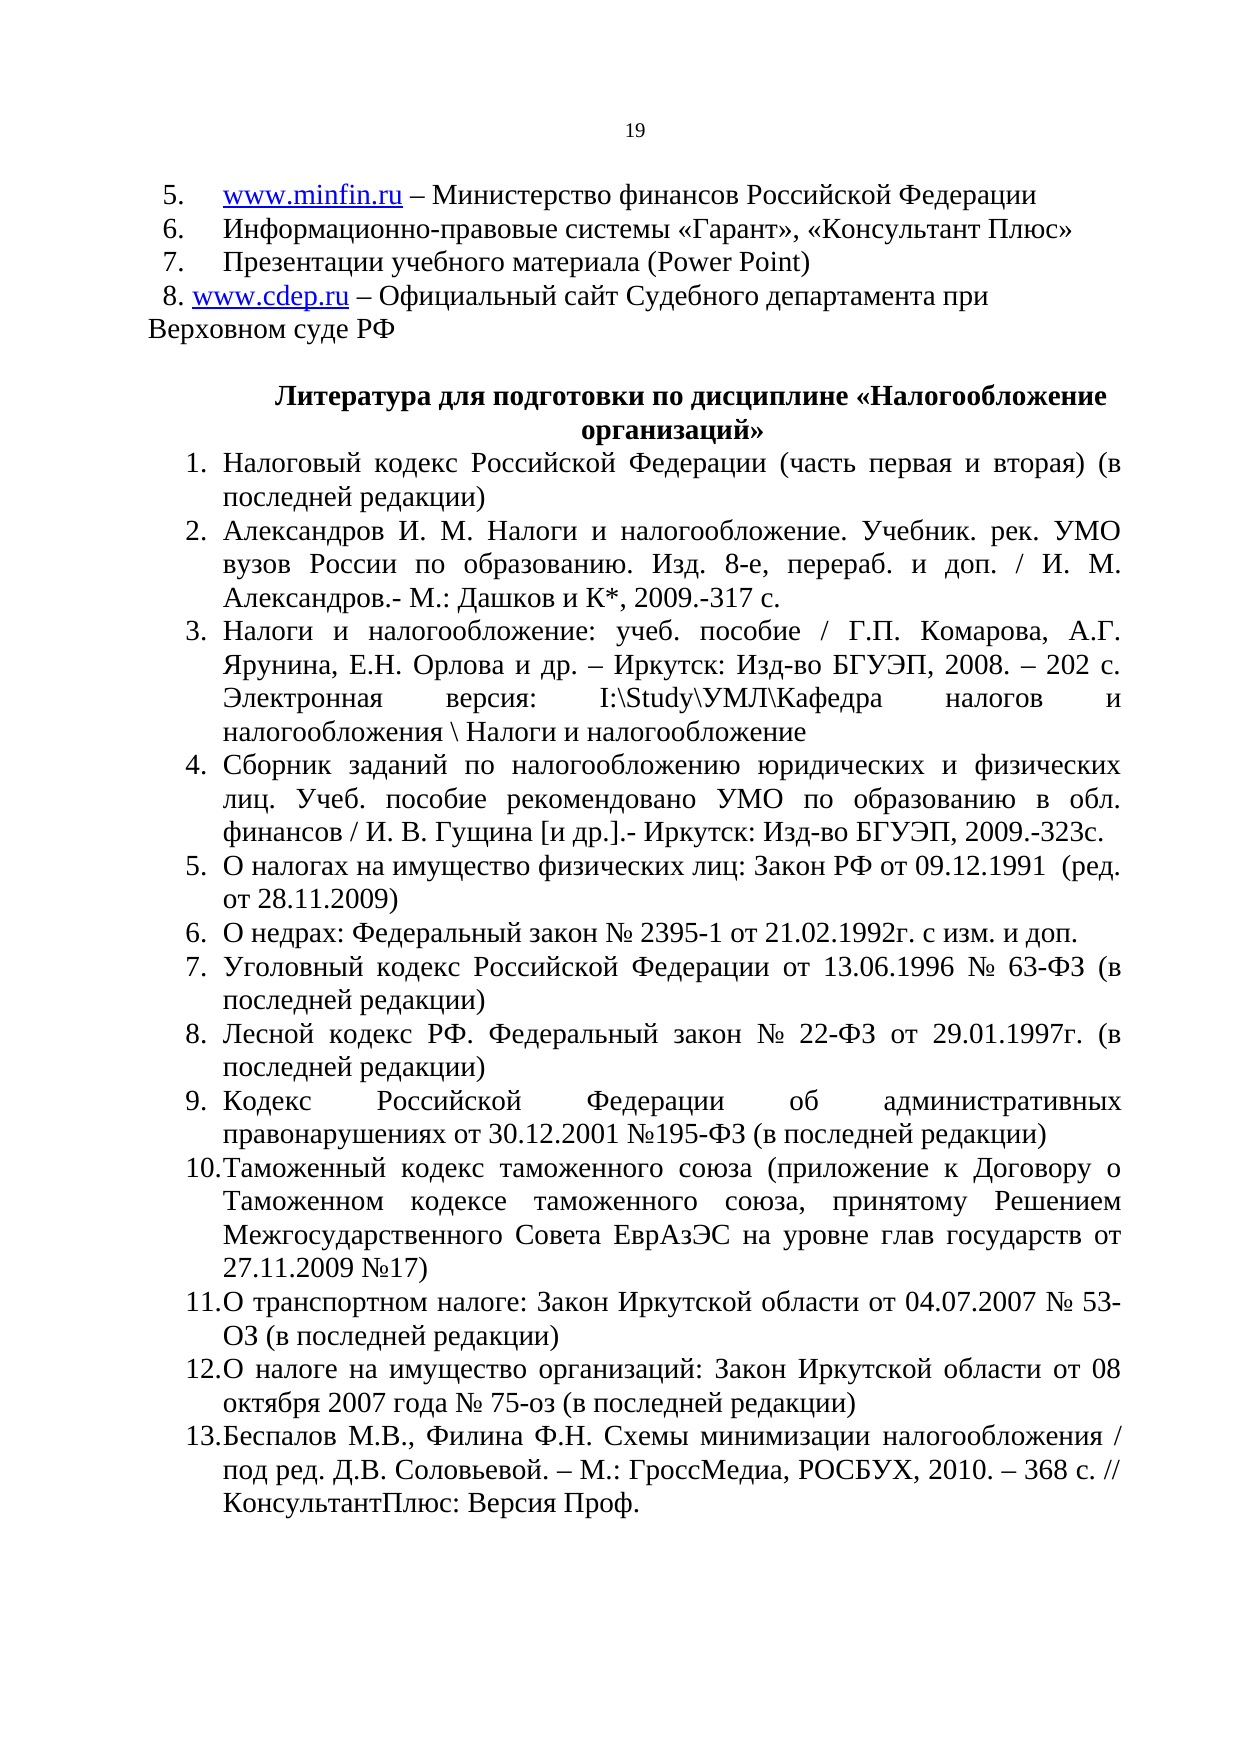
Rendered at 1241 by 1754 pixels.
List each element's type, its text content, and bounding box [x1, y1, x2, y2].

list www.cdep.ru – Официальный сайт Судебного департамента при Верховном суде РФ [148, 278, 1122, 345]
list О налогах на имущество физических лиц: Закон РФ от 09.12.1991 (ред. от 28.11.2009) [185, 848, 1122, 915]
list О транспортном налоге: Закон Иркутской области от 04.07.2007 № 53-ОЗ (в последней редакции) [185, 1284, 1122, 1351]
list Кодекс Российской Федерации об административных правонарушениях от 30.12.2001 №195-ФЗ (в последней редакции) [185, 1083, 1122, 1150]
list Информационно-правовые системы «Гарант», «Консультант Плюс» [148, 211, 1122, 244]
list Презентации учебного материала (Power Point) [148, 244, 1122, 278]
list Александров И. М. Налоги и налогообложение. Учебник. рек. УМО вузов России по образованию. Изд. 8-е, перераб. и доп. / И. М. Александров.- М.: Дашков и К*, 2009.-317 с. [185, 513, 1122, 613]
list Налоги и налогообложение: учеб. пособие / Г.П. Комарова, А.Г. Ярунина, Е.Н. Орлова и др. – Иркутск: Изд-во БГУЭП, 2008. – 202 с. Электронная версия: I:\Study\УМЛ\Кафедра налогов и налогообложения \ Налоги и налогообложение [185, 613, 1122, 747]
list Таможенный кодекс таможенного союза (приложение к Договору о Таможенном кодексе таможенного союза, принятому Решением Межгосударственного Совета ЕврАзЭС на уровне глав государств от 27.11.2009 №17) [185, 1150, 1122, 1284]
list www.minfin.ru – Министерство финансов Российской Федерации [148, 177, 1122, 211]
list О недрах: Федеральный закон № 2395-1 от 21.02.1992г. с изм. и доп. [185, 915, 1122, 949]
list Уголовный кодекс Российской Федерации от 13.06.1996 № 63-ФЗ (в последней редакции) [185, 949, 1122, 1016]
list Сборник заданий по налогообложению юридических и физических лиц. Учеб. пособие рекомендовано УМО по образованию в обл. финансов / И. В. Гущина [и др.].- Иркутск: Изд-во БГУЭП, 2009.-323с. [185, 747, 1122, 848]
list Беспалов М.В., Филина Ф.Н. Схемы минимизации налогообложения / под ред. Д.В. Соловьевой. – М.: ГроссМедиа, РОСБУХ, 2010. – 368 с. // КонсультантПлюс: Версия Проф. [185, 1418, 1122, 1519]
text Литература для подготовки по дисциплине «Налогообложение организаций» [223, 378, 1122, 446]
list О налоге на имущество организаций: Закон Иркутской области от 08 октября 2007 года № 75-оз (в последней редакции) [185, 1351, 1122, 1418]
list Лесной кодекс РФ. Федеральный закон № 22-ФЗ от 29.01.1997г. (в последней редакции) [185, 1016, 1122, 1083]
list Налоговый кодекс Российской Федерации (часть первая и вторая) (в последней редакции) [185, 446, 1122, 513]
